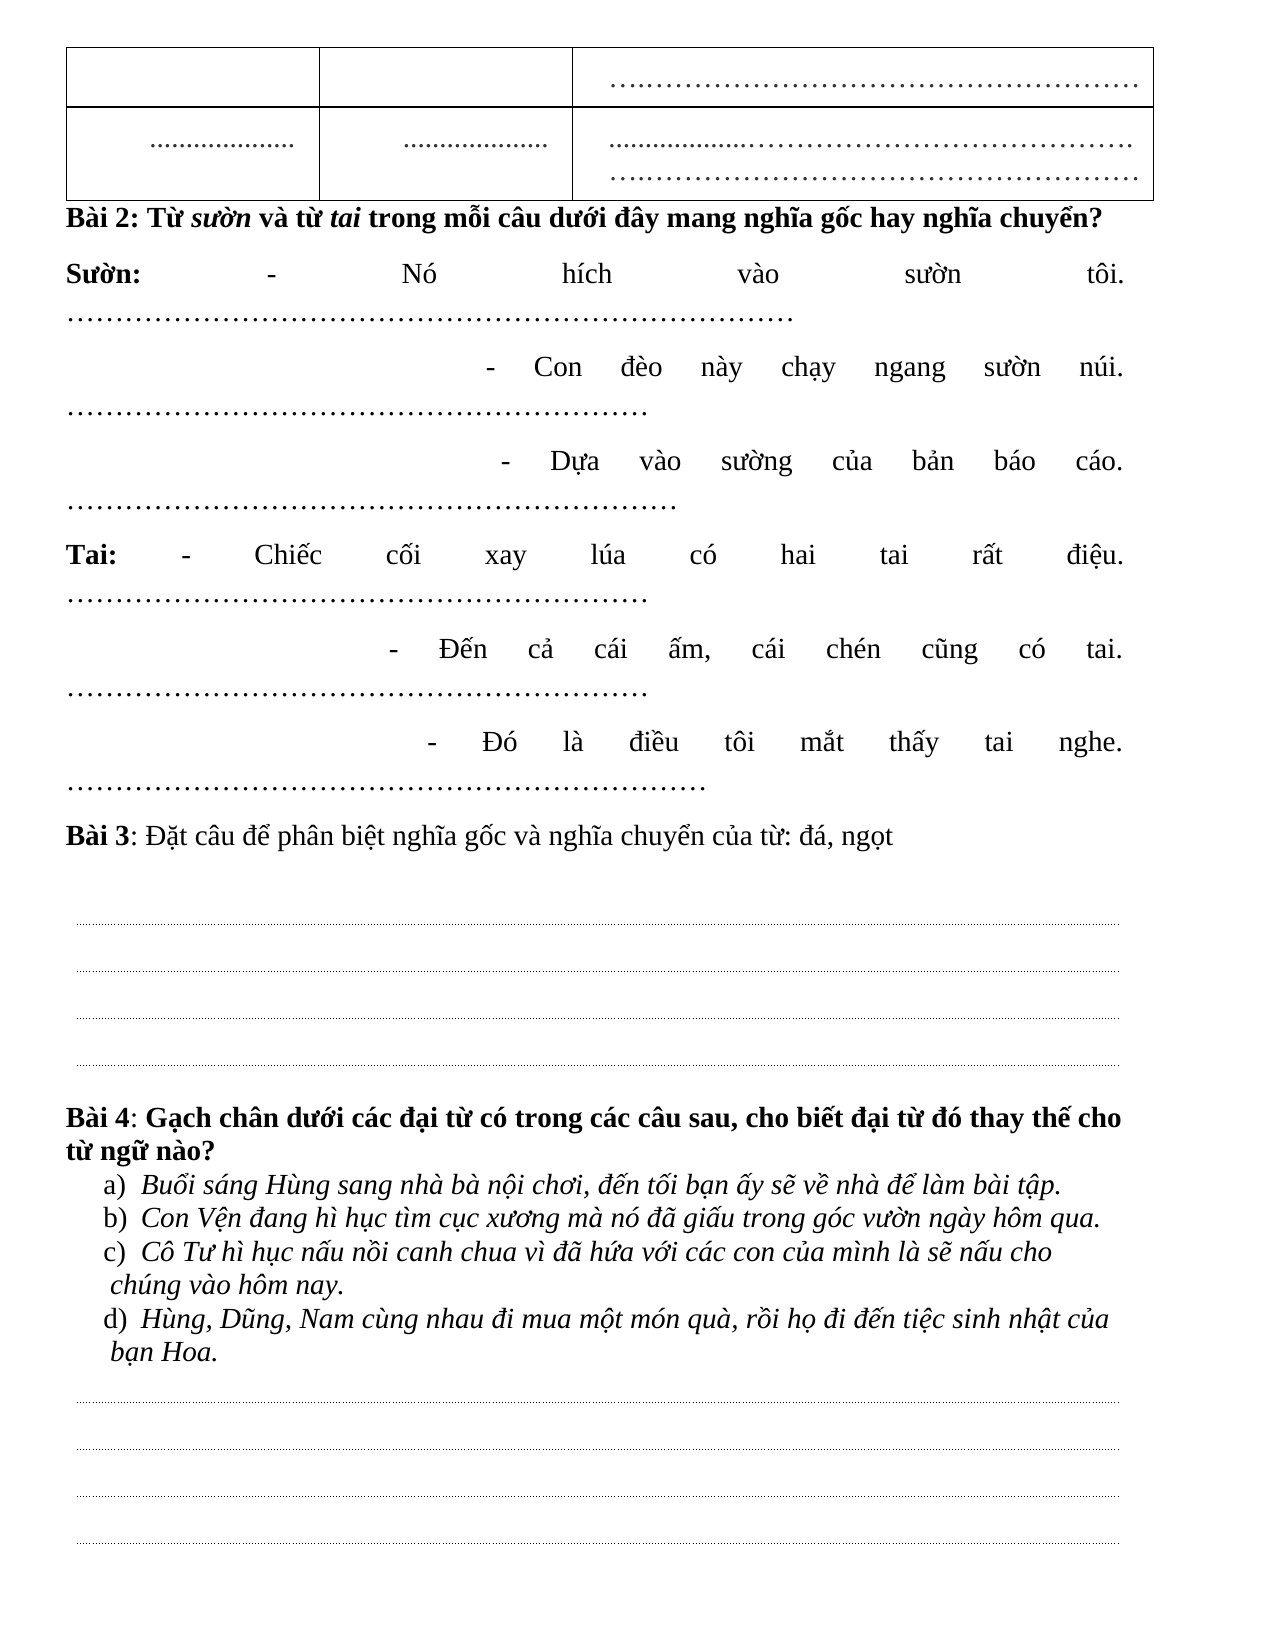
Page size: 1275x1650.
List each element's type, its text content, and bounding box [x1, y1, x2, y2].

table_cell [77, 1496, 1120, 1543]
table_cell [77, 1018, 1120, 1065]
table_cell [67, 48, 319, 106]
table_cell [320, 48, 572, 106]
text Bài 3: Đặt câu để phân biệt nghĩa gốc và nghĩa chuyển của từ: đá, ngọt [66, 818, 1125, 852]
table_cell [573, 48, 1153, 106]
list Con Vện đang hì hục tìm cục xương mà nó đã giấu trong góc vườn ngày hôm qua. [103, 1200, 1125, 1234]
list Cô Tư hì hục nấu nồi canh chua vì đã hứa với các con của mình là sẽ nấu cho chúng vào hôm nay. [103, 1234, 1125, 1301]
text - Con đèo này chạy ngang sườn núi. …………………………………………………… [66, 349, 1125, 422]
text - Đến cả cái ấm, cái chén cũng có tai. …………………………………………………… [66, 631, 1125, 703]
text Bài 2: Từ sườn và từ tai trong mỗi câu dưới đây mang nghĩa gốc hay nghĩa chuyển? [66, 201, 1125, 234]
text - Đó là điều tôi mắt thấy tai nghe. ………………………………………………………… [66, 724, 1125, 797]
table_cell [77, 1449, 1120, 1496]
table_cell [77, 971, 1120, 1018]
table_header [77, 924, 1120, 971]
text Sườn: - Nó hích vào sườn tôi. ………………………………………………………………… [66, 256, 1125, 328]
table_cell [67, 108, 319, 199]
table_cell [573, 108, 1153, 199]
table_header [77, 1402, 1120, 1449]
list Buổi sáng Hùng sang nhà bà nội chơi, đến tối bạn ấy sẽ về nhà để làm bài tập. [103, 1167, 1125, 1200]
text Bài 4: Gạch chân dưới các đại từ có trong các câu sau, cho biết đại từ đó thay thế cho từ ngữ nào? [66, 1100, 1125, 1167]
list Hùng, Dũng, Nam cùng nhau đi mua một món quà, rồi họ đi đến tiệc sinh nhật của bạn Hoa. [103, 1301, 1125, 1368]
text Tai: - Chiếc cối xay lúa có hai tai rất điệu. …………………………………………………… [66, 537, 1125, 609]
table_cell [320, 108, 572, 199]
text - Dựa vào sường của bản báo cáo. ……………………………………………………… [66, 443, 1125, 515]
